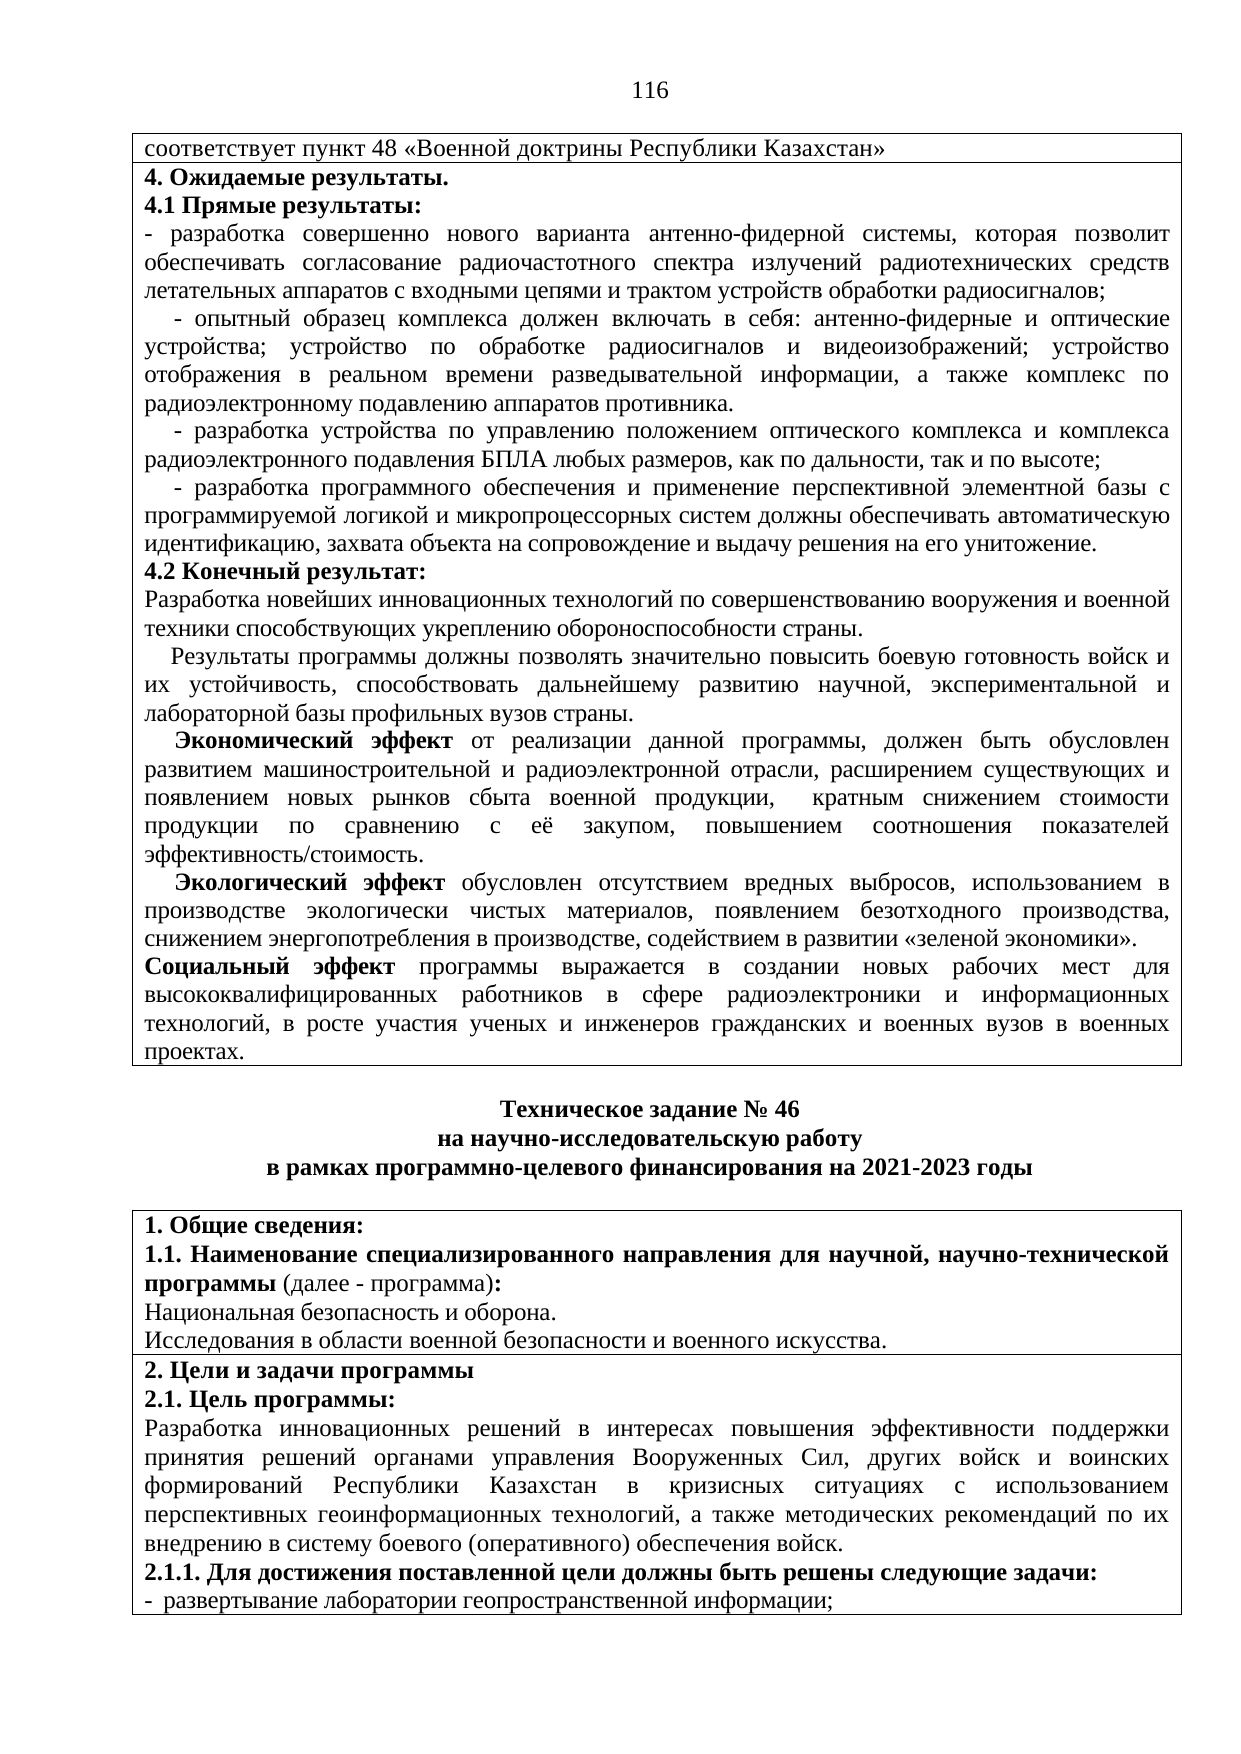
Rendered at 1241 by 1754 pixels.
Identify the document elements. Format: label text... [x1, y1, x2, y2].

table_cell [133, 1355, 1181, 1614]
text Техническое задание № 46 [118, 1094, 1181, 1123]
text в рамках программно-целевого финансирования на 2021-2023 годы [118, 1152, 1181, 1181]
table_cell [133, 134, 1181, 162]
text на научно-исследовательскую работу [118, 1123, 1181, 1152]
table_header 1. Общие сведения: 1.1. Наименование специализированного направления для научной, научно-технической программы (далее - программа): Национальная безопасность и оборона. Исследования в области военной безопасности и военного искусства. [133, 1211, 1181, 1354]
table_cell 4. Ожидаемые результаты. 4.1 Прямые результаты: - разработка совершенно нового варианта антенно-фидерной системы, которая позволит обеспечивать согласование радиочастотного спектра излучений радиотехнических средств летательных аппаратов с входными цепями и трактом устройств обработки радиосигналов; - опытный образец комплекса должен включать в себя: антенно-фидерные и оптические устройства; устройство по обработке радиосигналов и видеоизображений; устройство отображения в реальном времени разведывательной информации, а также комплекс по радиоэлектронному подавлению аппаратов противника. - разработка устройства по управлению положением оптического комплекса и комплекса радиоэлектронного подавления БПЛА любых размеров, как по дальности, так и по высоте; - разработка программного обеспечения и применение перспективной элементной базы с программируемой логикой и микропроцессорных систем должны обеспечивать автоматическую идентификацию, захвата объекта на сопровождение и выдачу решения на его унитожение. 4.2 Конечный результат: Разработка новейших инновационных технологий по совершенствованию вооружения и военной техники способствующих укреплению обороноспособности страны. Результаты программы должны позволять значительно повысить боевую готовность войск и их устойчивость, способствовать дальнейшему развитию научной, экспериментальной и лабораторной базы профильных вузов страны. Экономический эффект от реализации данной программы, должен быть обусловлен развитием машиностроительной и радиоэлектронной отрасли, расширением существующих и появлением новых рынков сбыта военной продукции, кратным снижением стоимости продукции по сравнению с её закупом, повышением соотношения показателей эффективность/стоимость. Экологический эффект обусловлен отсутствием вредных выбросов, использованием в производстве экологически чистых материалов, появлением безотходного производства, снижением энергопотребления в производстве, содействием в развитии «зеленой экономики». Социальный эффект программы выражается в создании новых рабочих мест для высококвалифицированных работников в сфере радиоэлектроники и информационных технологий, в росте участия ученых и инженеров гражданских и военных вузов в военных проектах. [133, 163, 1181, 1065]
